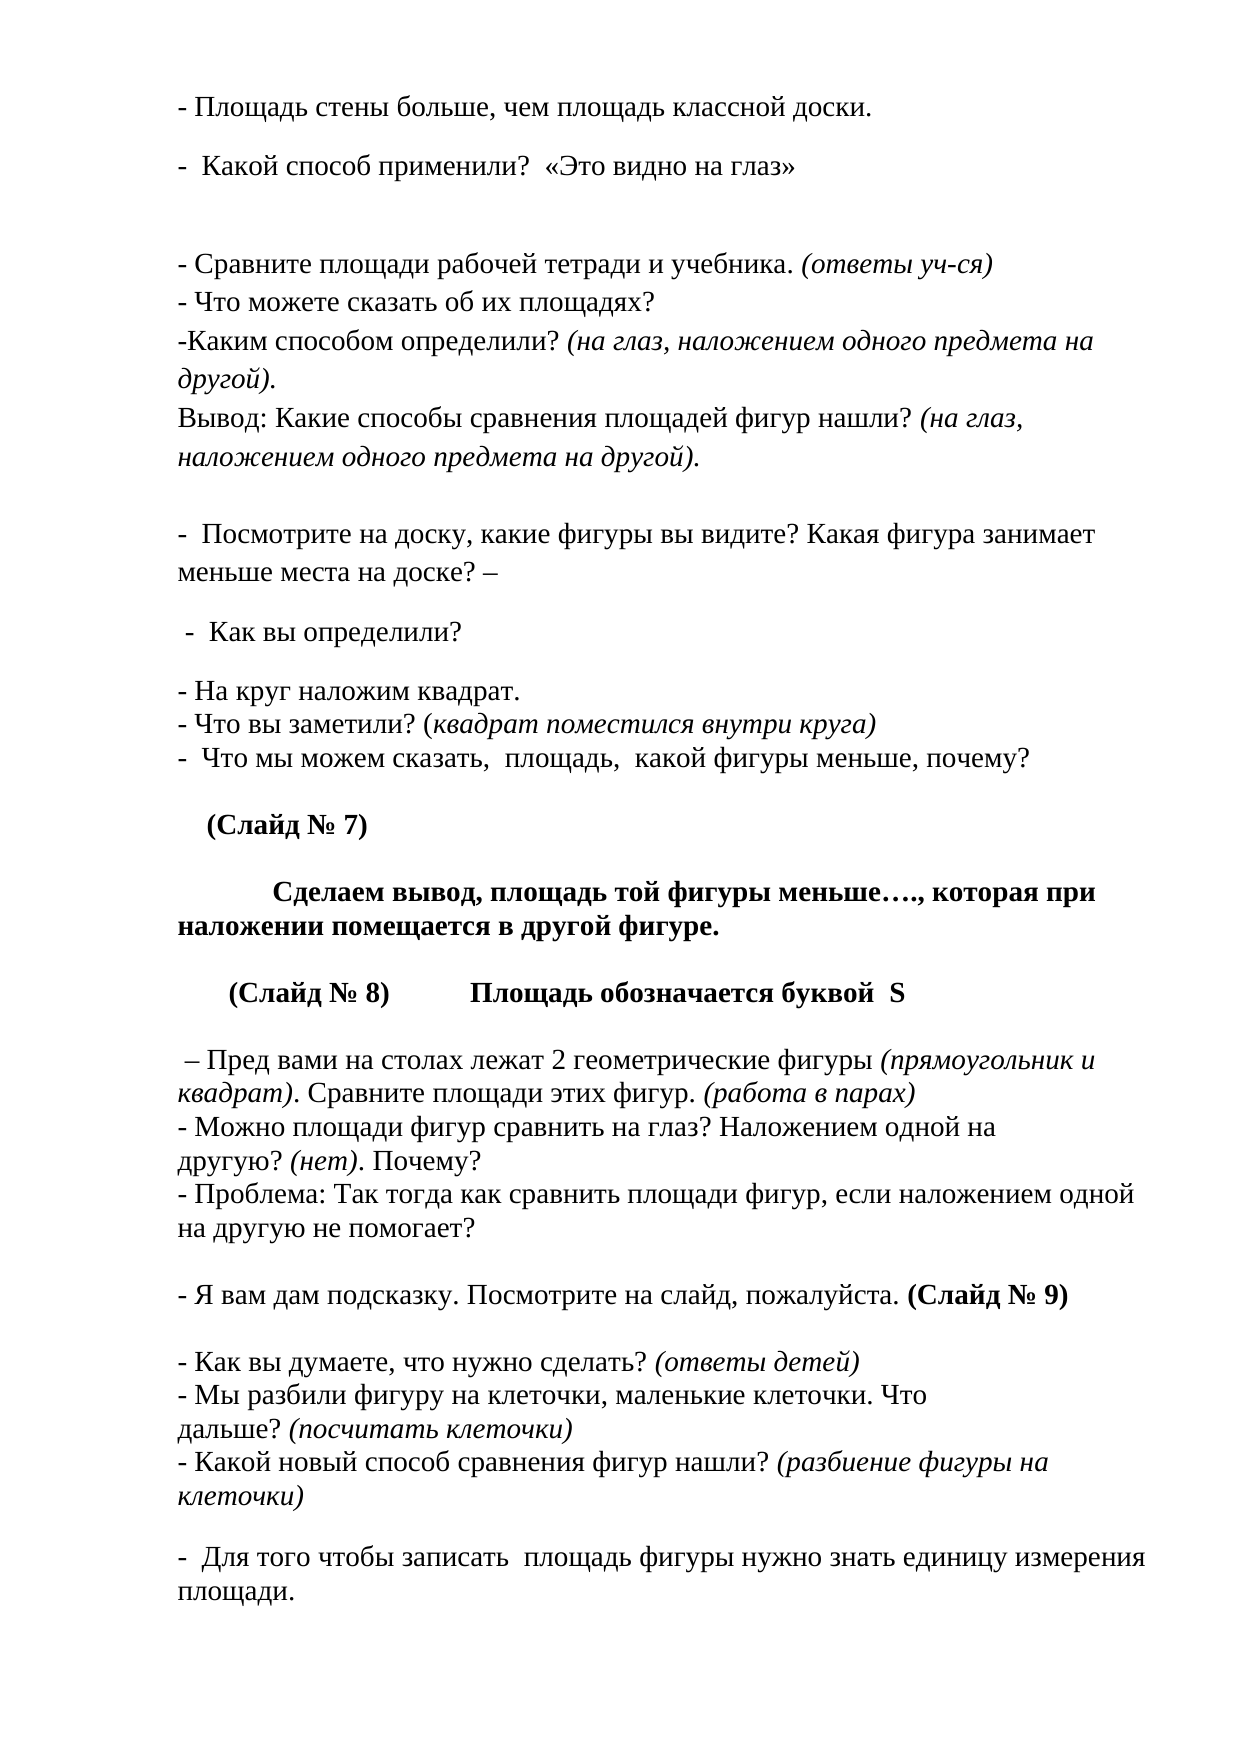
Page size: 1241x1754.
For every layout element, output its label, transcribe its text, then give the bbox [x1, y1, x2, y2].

text - Что мы можем сказать, площадь, какой фигуры меньше, почему? [177, 740, 1152, 774]
text - На круг наложим квадрат. [177, 673, 1152, 707]
text Сделаем вывод, площадь той фигуры меньше…., которая при наложении помещается в другой фигуре. [177, 874, 1152, 941]
text - Какой способ применили? «Это видно на глаз» [177, 148, 1152, 182]
text - Сравните площади рабочей тетради и учебника. (ответы уч-ся) - Что можете сказать об их площадях? -Каким способом определили? (на глаз, наложением одного предмета на другой). Вывод: Какие способы сравнения площадей фигур нашли? (на глаз, наложением одного предмета на другой). - Посмотрите на доску, какие фигуры вы видите? Какая фигура занимает меньше места на доске? – [177, 207, 1152, 588]
text - Для того чтобы записать площадь фигуры нужно знать единицу измерения площади. [177, 1539, 1152, 1607]
text - Площадь стены больше, чем площадь классной доски. [177, 89, 1152, 122]
text (Слайд № 8) Площадь обозначается буквой S [177, 975, 1152, 1008]
text - Я вам дам подсказку. Посмотрите на слайд, пожалуйста. (Слайд № 9) [177, 1243, 1152, 1310]
text - Как вы думаете, что нужно сделать? (ответы детей) - Мы разбили фигуру на клеточки, маленькие клеточки. Что дальше? (посчитать клеточки) - Какой новый способ сравнения фигур нашли? (разбиение фигуры на клеточки) [177, 1310, 1152, 1539]
text (Слайд № 7) [177, 807, 1152, 841]
text - Как вы определили? [177, 614, 1152, 647]
text - Что вы заметили? (квадрат поместился внутри круга) [177, 707, 1152, 740]
text – Пред вами на столах лежат 2 геометрические фигуры (прямоугольник и квадрат). Сравните площади этих фигур. (работа в парах) - Можно площади фигур сравнить на глаз? Наложением одной на другую? (нет). Почему? - Проблема: Так тогда как сравнить площади фигур, если наложением одной на другую не помогает? [177, 1042, 1152, 1243]
